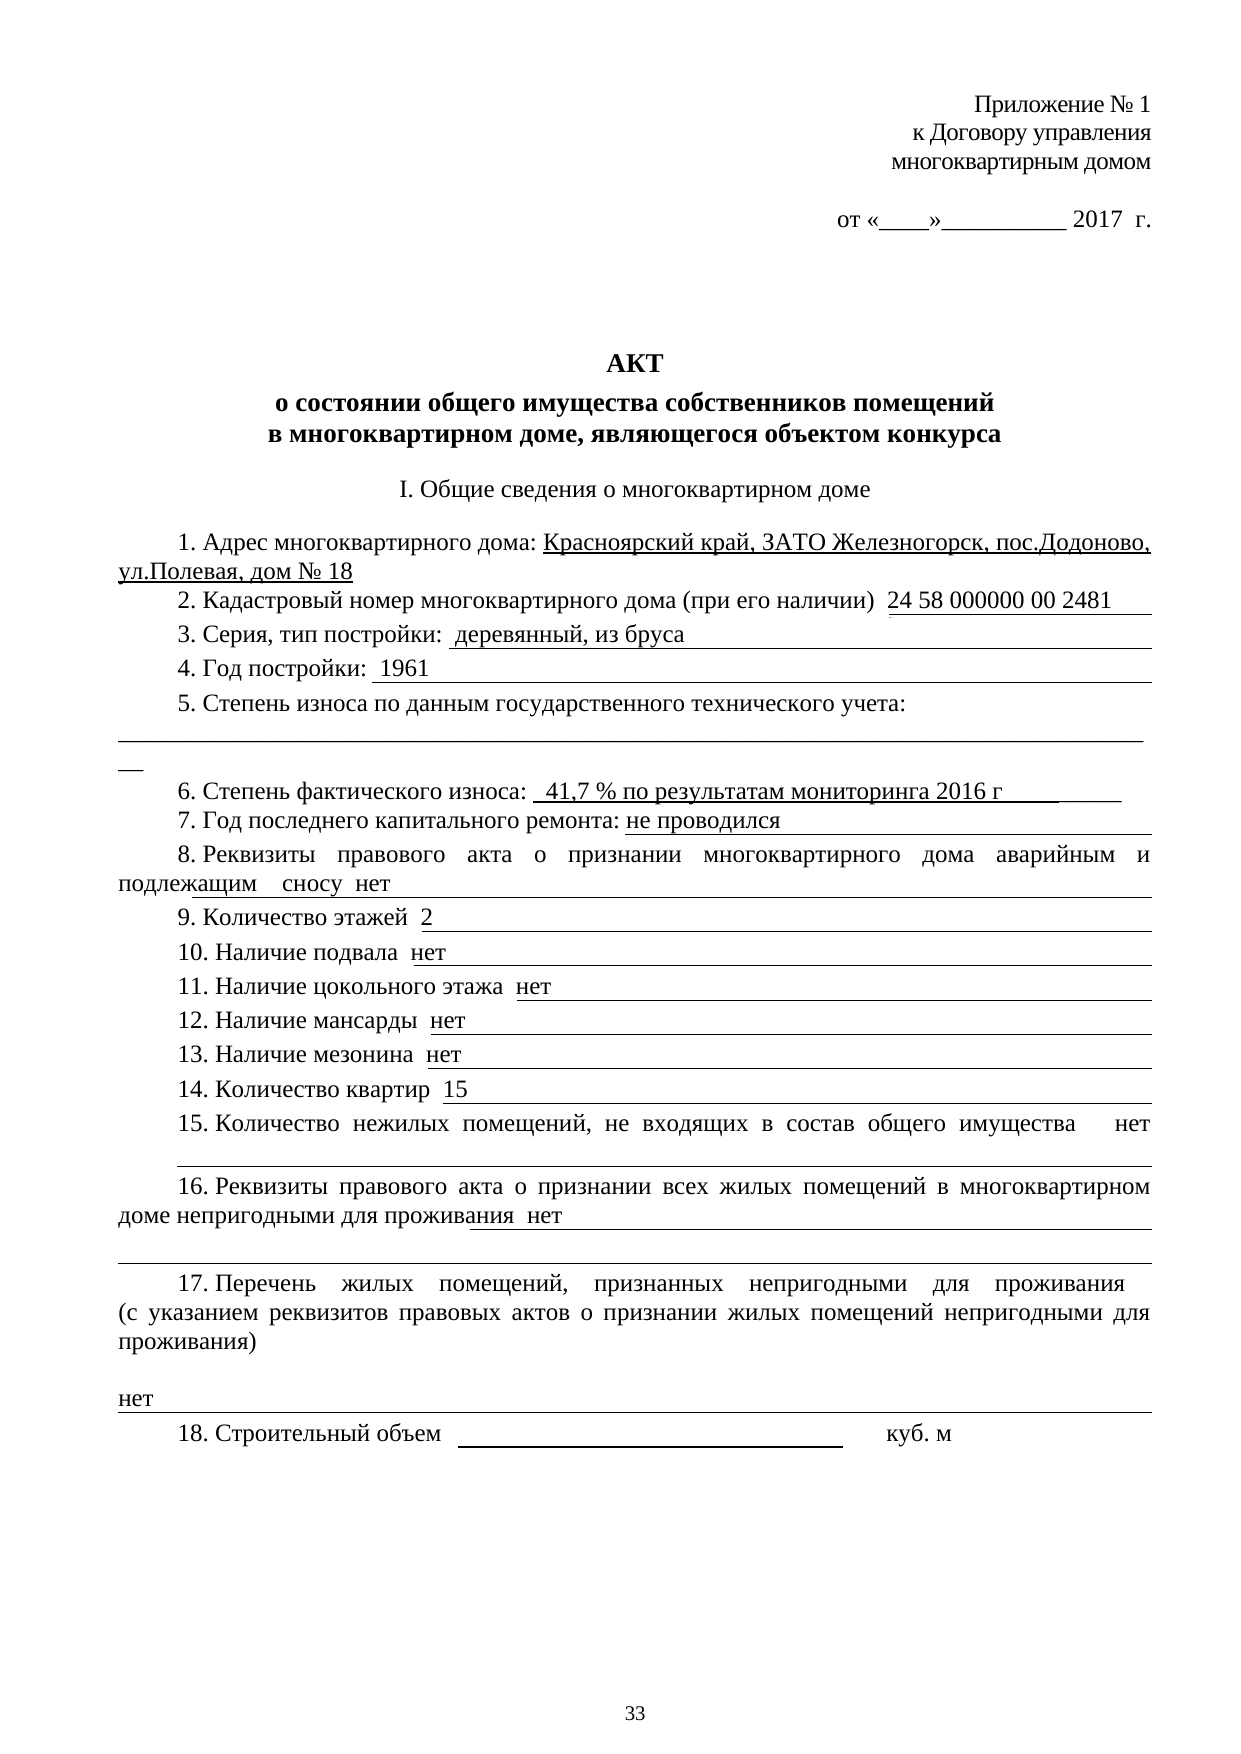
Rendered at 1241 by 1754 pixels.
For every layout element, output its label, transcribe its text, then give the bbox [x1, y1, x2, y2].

text 6. Степень фактического износа: 41,7 % по результатам мониторинга 2016 г _____ [118, 776, 1152, 805]
text 13. Наличие мезонина нет [118, 1039, 1152, 1068]
text нет [118, 1383, 1152, 1412]
text от «____»__________ 2017 г. [762, 204, 1152, 232]
text 12. Наличие мансарды нет [118, 1005, 1152, 1034]
text АКТ [118, 347, 1152, 378]
text многоквартирным домом [762, 146, 1152, 175]
text 18. Строительный объем куб. м [118, 1418, 1152, 1446]
text 7. Год последнего капитального ремонта: не проводился [118, 805, 1152, 834]
text 8. Реквизиты правового акта о признании многоквартирного дома аварийным и подлежащим сносу нет [118, 839, 1152, 897]
text к Договору управления [762, 117, 1152, 146]
text 10. Наличие подвала нет [118, 937, 1152, 965]
text 14. Количество квартир 15 [118, 1074, 1152, 1102]
text 2. Кадастровый номер многоквартирного дома (при его наличии) 24 58 000000 00 2481 [118, 585, 1152, 614]
text I. Общие сведения о многоквартирном доме [118, 474, 1152, 502]
text 5. Степень износа по данным государственного технического учета: ____________________________________________________________________________________ [118, 688, 1152, 774]
text о состоянии общего имущества собственников помещений в многоквартирном доме, являющегося объектом конкурса [118, 386, 1152, 449]
text 16. Реквизиты правового акта о признании всех жилых помещений в многоквартирном доме непригодными для проживания нет [118, 1171, 1152, 1228]
text 11. Наличие цокольного этажа нет [118, 971, 1152, 1000]
text Приложение № 1 [762, 89, 1152, 117]
text 17. Перечень жилых помещений, признанных непригодными для проживания (с указанием реквизитов правовых актов о признании жилых помещений непригодными для проживания) [118, 1268, 1152, 1383]
text 15. Количество нежилых помещений, не входящих в состав общего имущества нет [118, 1108, 1152, 1166]
text 9. Количество этажей 2 [118, 902, 1152, 931]
text 3. Серия, тип постройки: деревянный, из бруса [118, 619, 1152, 648]
text 4. Год постройки: 1961 [118, 653, 1152, 682]
text 1. Адрес многоквартирного дома: Красноярский край, ЗАТО Железногорск, пос.Додоново, ул.Полевая, дом № 18 [118, 527, 1152, 585]
